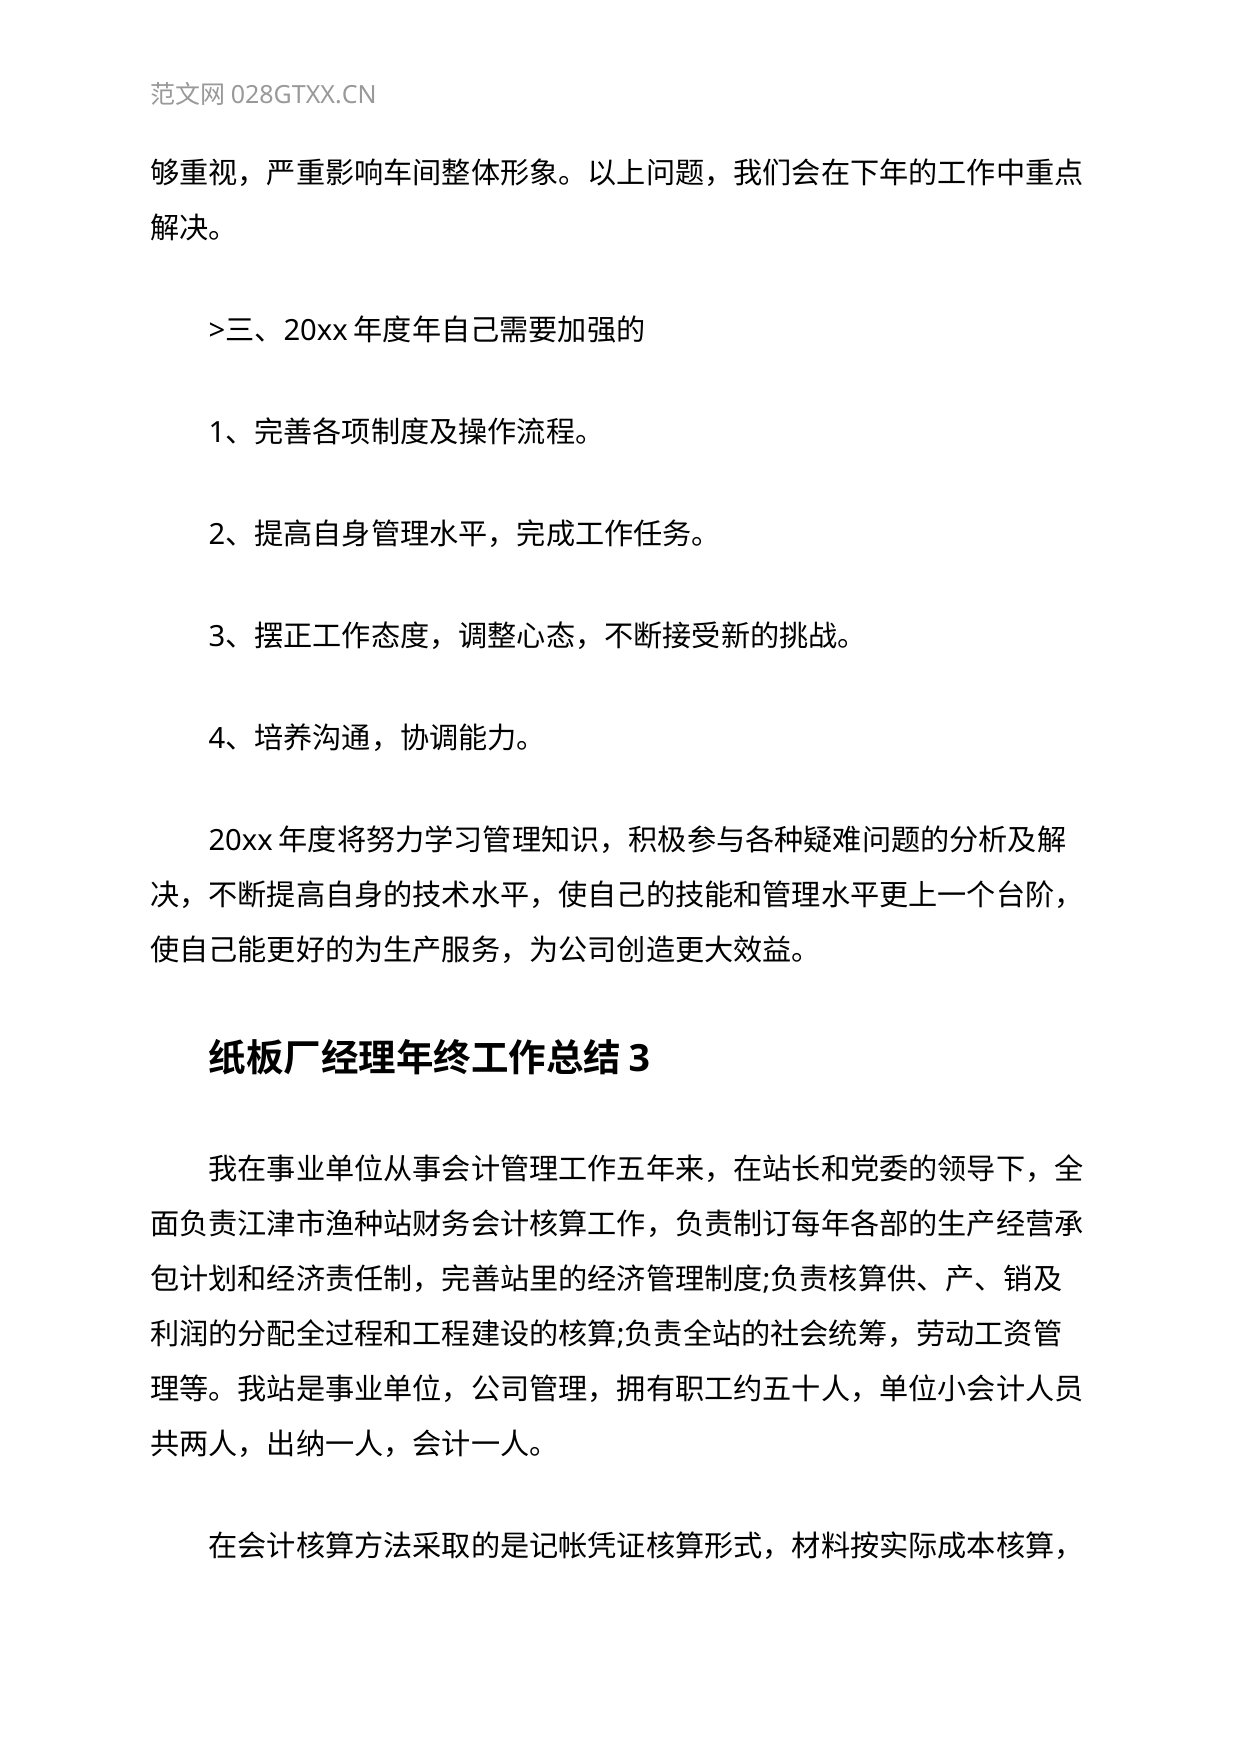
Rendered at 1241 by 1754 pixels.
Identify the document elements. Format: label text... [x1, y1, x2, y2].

text 4、培养沟通，协调能力。 [150, 714, 1090, 757]
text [150, 1522, 1090, 1564]
text 1、完善各项制度及操作流程。 [150, 409, 1090, 451]
text 纸板厂经理年终工作总结3 [150, 1028, 1090, 1083]
text 20xx年度将努力学习管理知识，积极参与各种疑难问题的分析及解决，不断提高自身的技术水平，使自己的技能和管理水平更上一个台阶，使自己能更好的为生产服务，为公司创造更大效益。 [150, 817, 1090, 969]
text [150, 150, 1090, 247]
text >三、20xx年度年自己需要加强的 [150, 307, 1090, 349]
text 2、提高自身管理水平，完成工作任务。 [150, 511, 1090, 553]
text 3、摆正工作态度，调整心态，不断接受新的挑战。 [150, 613, 1090, 655]
text 我在事业单位从事会计管理工作五年来，在站长和党委的领导下，全面负责江津市渔种站财务会计核算工作，负责制订每年各部的生产经营承包计划和经济责任制，完善站里的经济管理制度;负责核算供、产、销及利润的分配全过程和工程建设的核算;负责全站的社会统筹，劳动工资管理等。我站是事业单位，公司管理，拥有职工约五十人，单位小会计人员共两人，出纳一人，会计一人。 [150, 1146, 1090, 1463]
